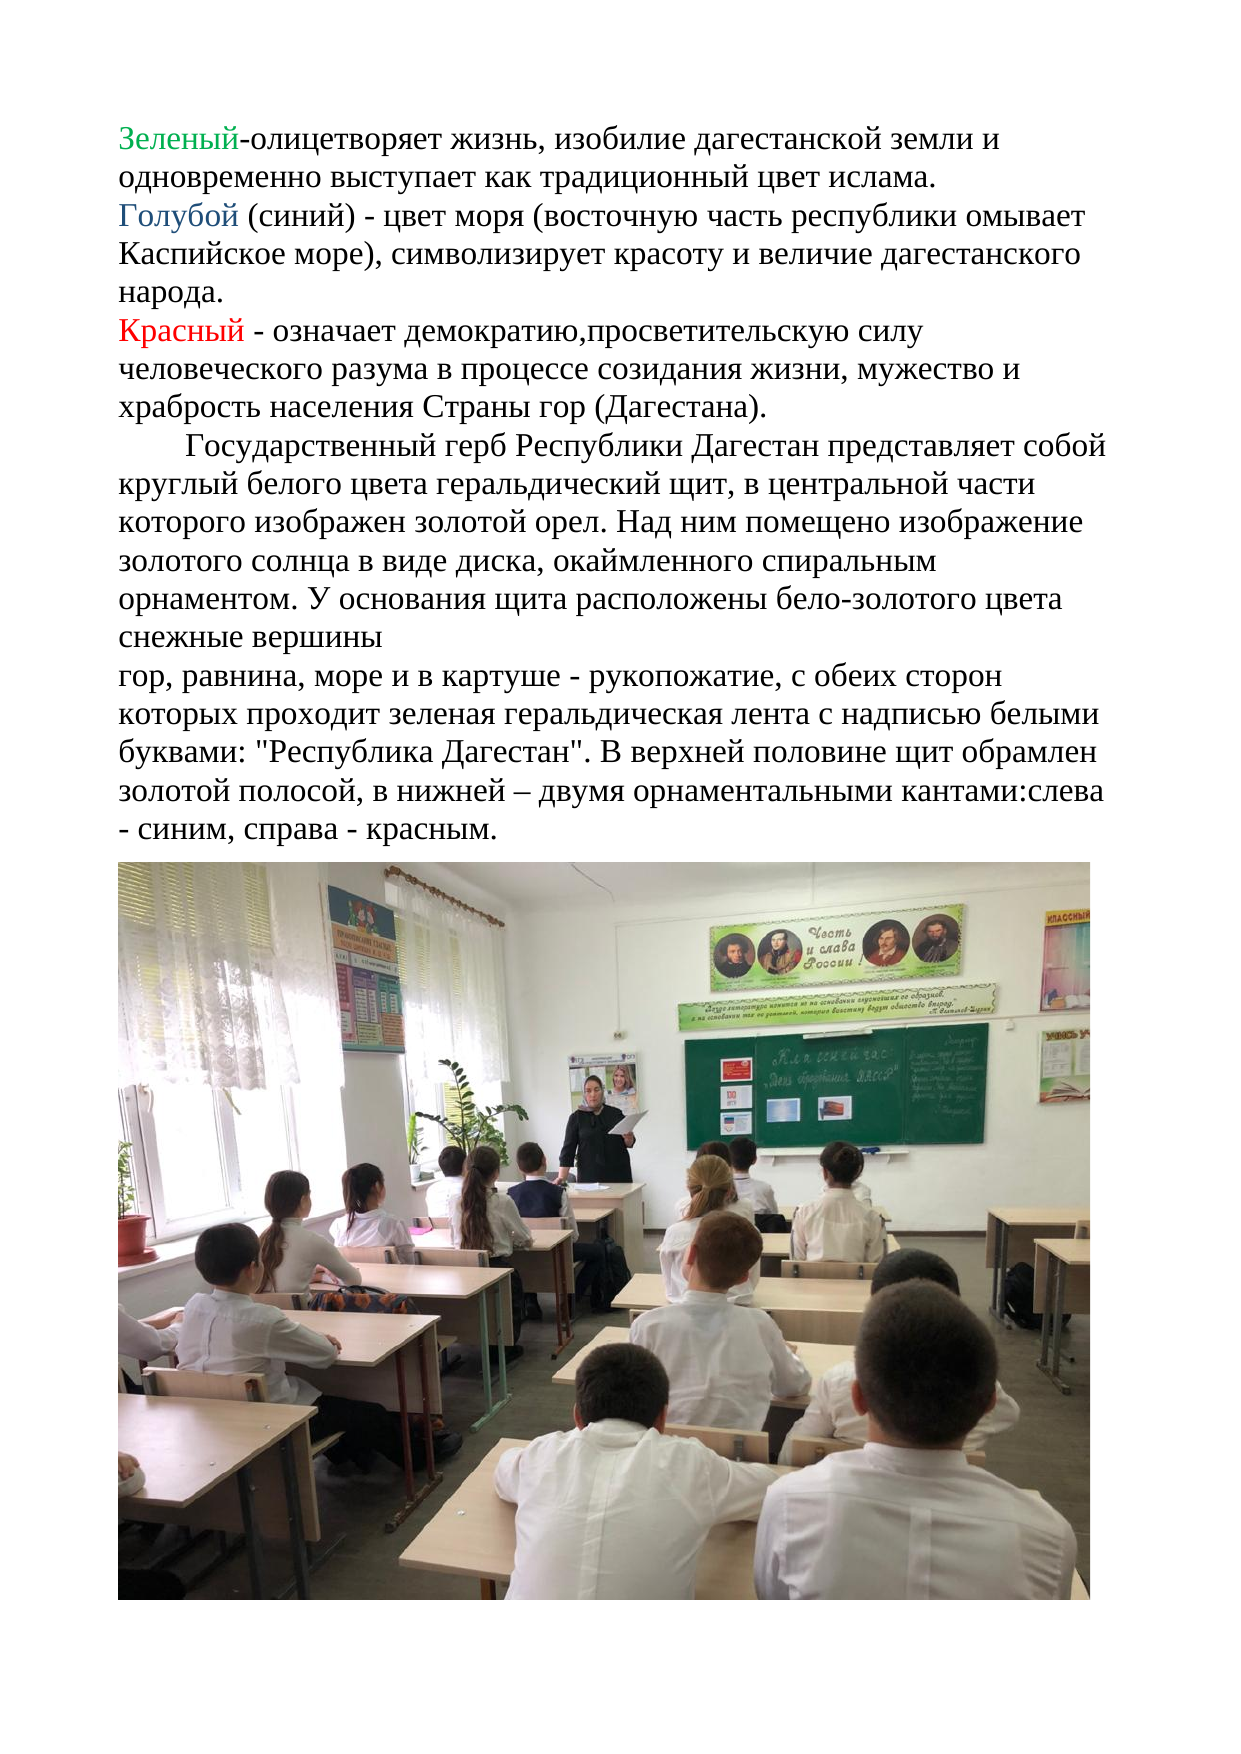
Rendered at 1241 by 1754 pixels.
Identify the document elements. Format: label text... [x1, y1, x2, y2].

picture [118, 862, 1091, 1600]
text Красный - означает демократию,просветительскую силу человеческого разума в процессе созидания жизни, мужество и храбрость населения Страны гор (Дагестана). [118, 310, 1122, 425]
text Голубой (синий) - цвет моря (восточную часть республики омывает Каспийское море), символизирует красоту и величие дагестанского народа. [118, 195, 1122, 310]
text Государственный герб Республики Дагестан представляет собой круглый белого цвета геральдический щит, в центральной части которого изображен золотой орел. Над ним помещено изображение золотого солнца в виде диска, окаймленного спиральным орнаментом. У основания щита расположены бело-золотого цвета снежные вершины гор, равнина, море и в картуше - рукопожатие, с обеих сторон которых проходит зеленая геральдическая лента с надписью белыми буквами: "Республика Дагестан". В верхней половине щит обрамлен золотой полосой, в нижней – двумя орнаментальными кантами:слева - синим, справа - красным. [118, 425, 1122, 846]
text Зеленый-олицетворяет жизнь, изобилие дагестанской земли и одновременно выступает как традиционный цвет ислама. [118, 118, 1122, 195]
